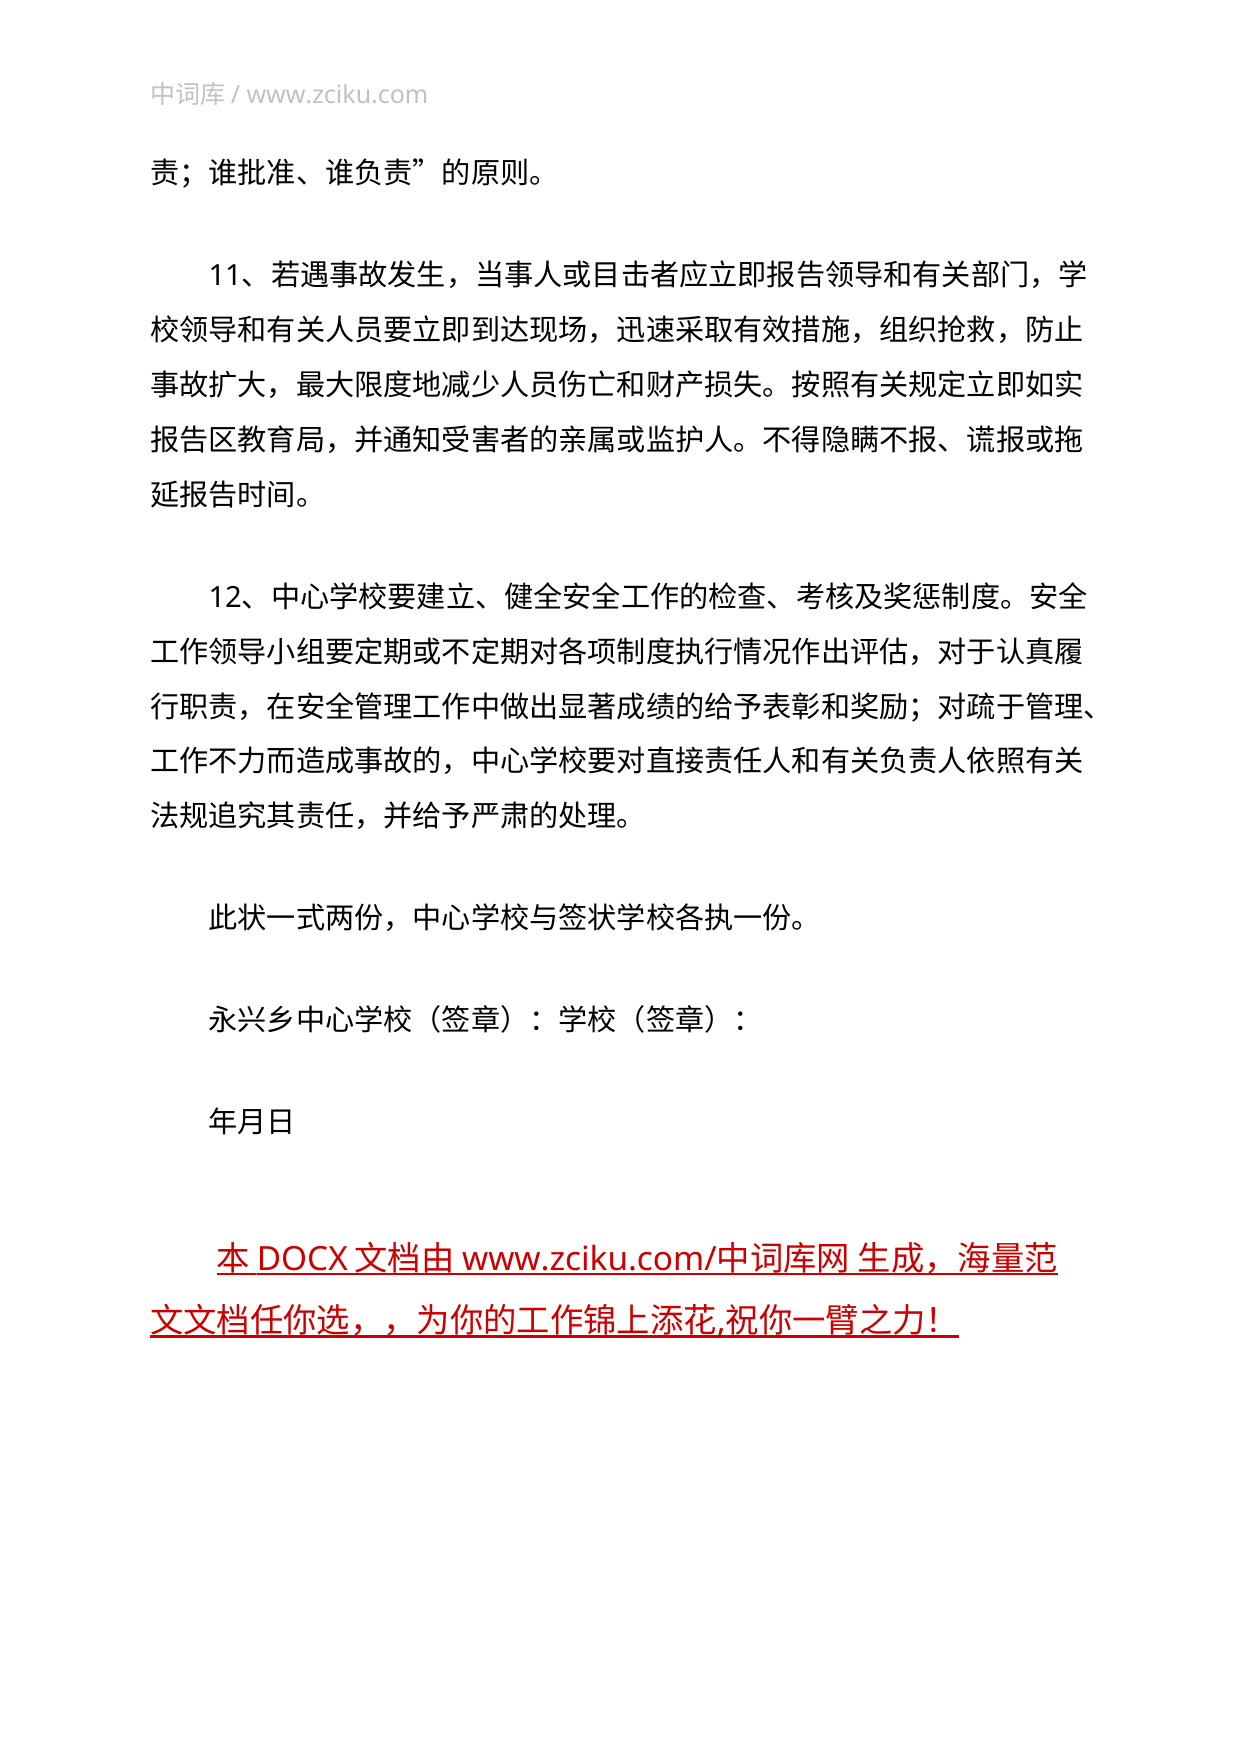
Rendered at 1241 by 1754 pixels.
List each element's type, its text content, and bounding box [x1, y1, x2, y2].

text 本DOCX文档由 www.zciku.com/中词库网 生成，海量范文文档任你选，，为你的工作锦上添花,祝你一臂之力！ [150, 1231, 1090, 1342]
text 年月日 [150, 1098, 1090, 1141]
text 11、若遇事故发生，当事人或目击者应立即报告领导和有关部门，学校领导和有关人员要立即到达现场，迅速采取有效措施，组织抢救，防止事故扩大，最大限度地减少人员伤亡和财产损失。按照有关规定立即如实报告区教育局，并通知受害者的亲属或监护人。不得隐瞒不报、谎报或拖延报告时间。 [150, 252, 1090, 514]
text 永兴乡中心学校（签章）：学校（签章）： [150, 996, 1090, 1039]
text 12、中心学校要建立、健全安全工作的检查、考核及奖惩制度。安全工作领导小组要定期或不定期对各项制度执行情况作出评估，对于认真履行职责，在安全管理工作中做出显著成绩的给予表彰和奖励；对疏于管理、工作不力而造成事故的，中心学校要对直接责任人和有关负责人依照有关法规追究其责任，并给予严肃的处理。 [150, 573, 1090, 835]
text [150, 150, 1090, 192]
text 此状一式两份，中心学校与签状学校各执一份。 [150, 895, 1090, 937]
